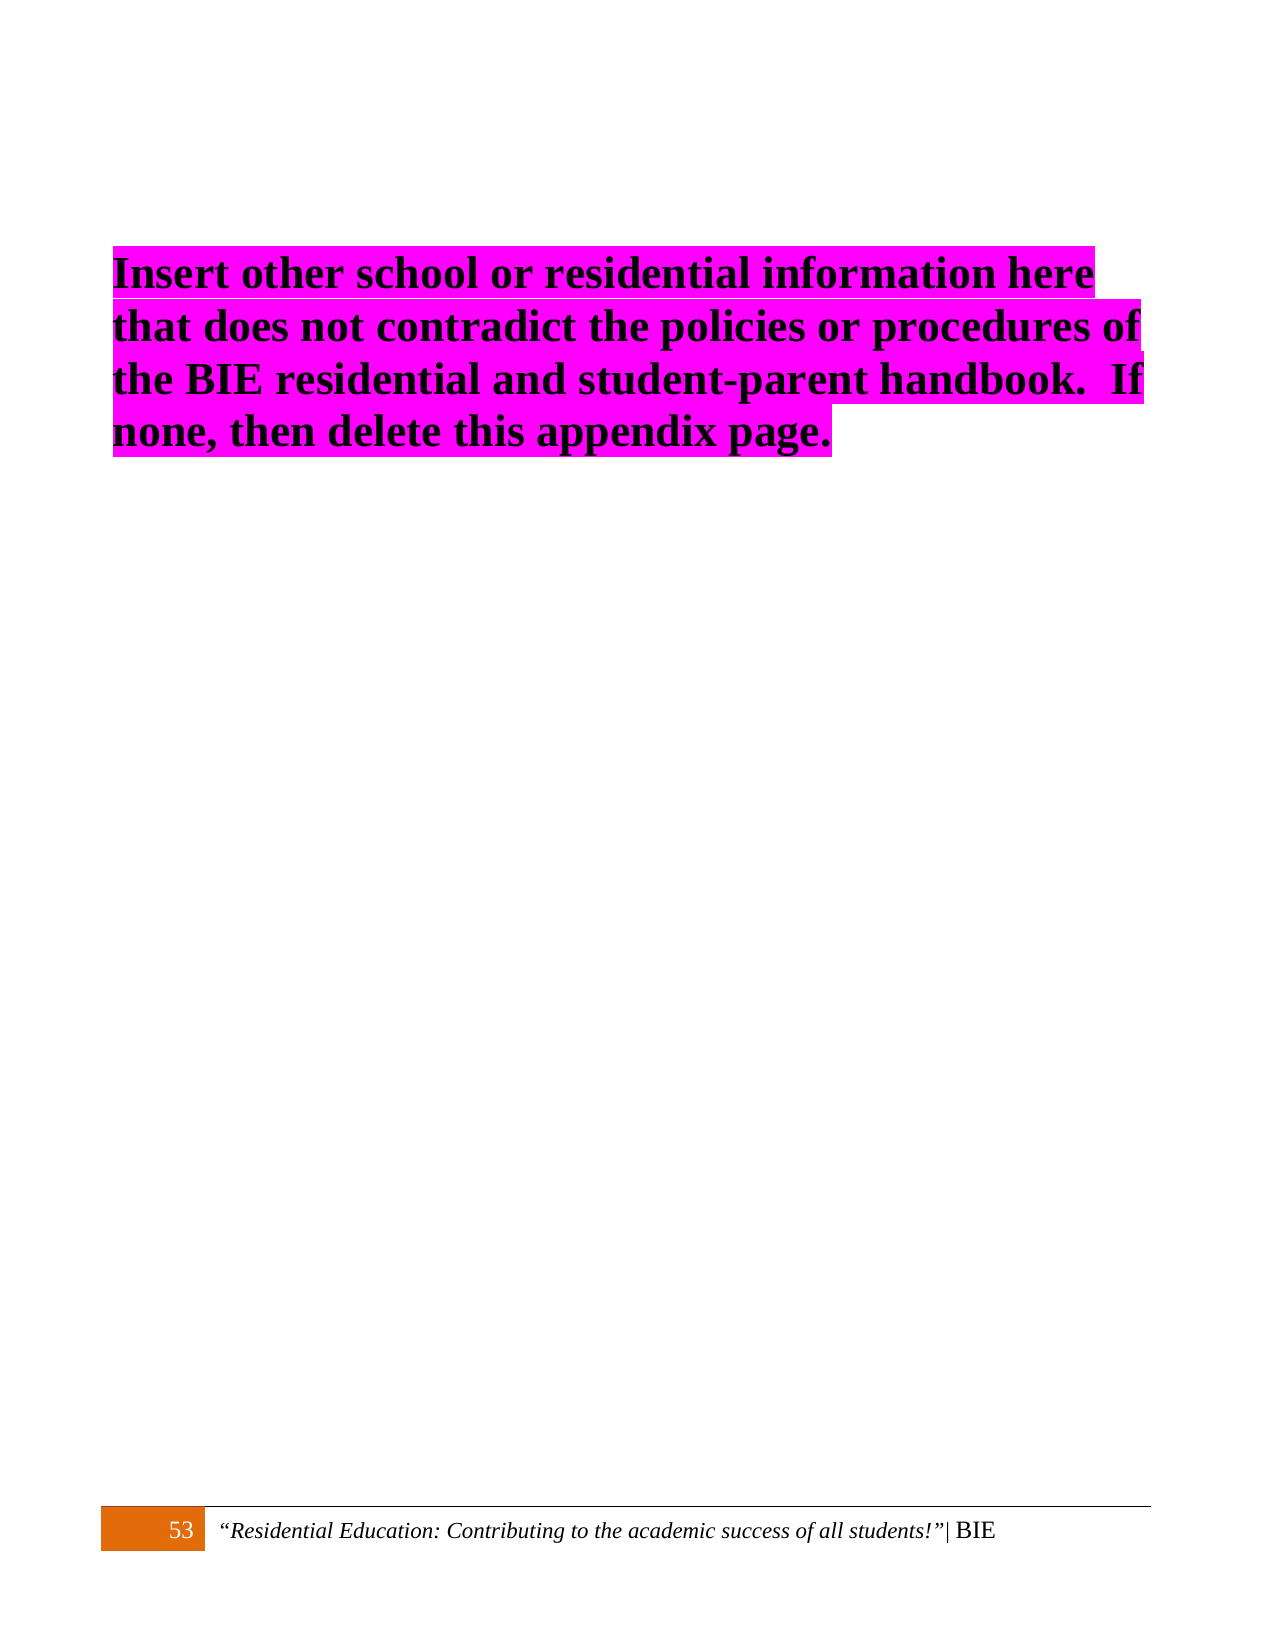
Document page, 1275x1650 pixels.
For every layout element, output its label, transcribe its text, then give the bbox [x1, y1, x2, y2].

text Insert other school or residential information here that does not contradict the policies or procedures of the BIE residential and student-parent handbook. If none, then delete this appendix page. [112, 246, 1162, 457]
